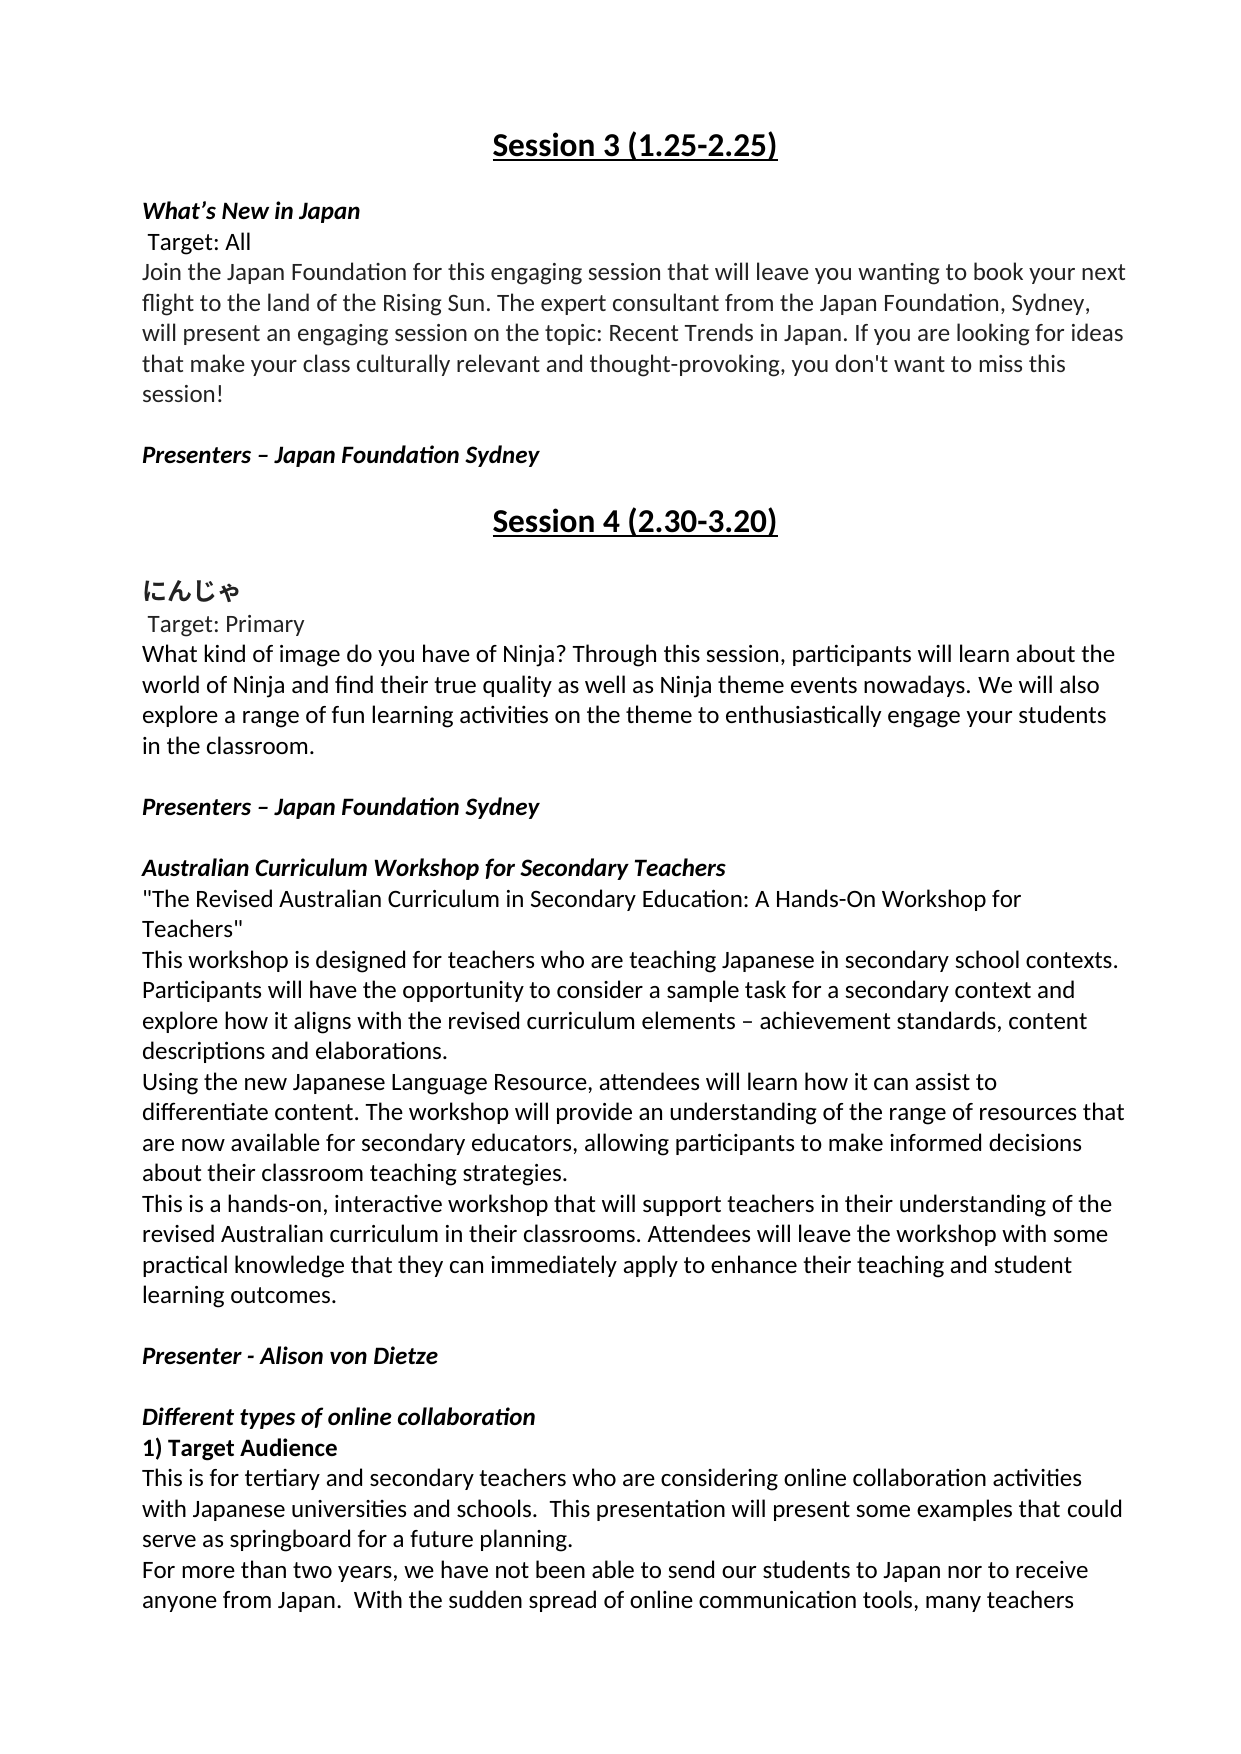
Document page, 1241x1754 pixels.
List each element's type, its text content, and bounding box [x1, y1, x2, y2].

text This workshop is designed for teachers who are teaching Japanese in secondary school contexts. Participants will have the opportunity to consider a sample task for a secondary context and explore how it aligns with the revised curriculum elements – achievement standards, content descriptions and elaborations. [142, 944, 1128, 1066]
text Different types of online collaboration [142, 1402, 1128, 1432]
text Target: All [142, 226, 1128, 256]
text Target: Primary [142, 608, 1128, 638]
text Using the new Japanese Language Resource, attendees will learn how it can assist to differentiate content. The workshop will provide an understanding of the range of resources that are now available for secondary educators, allowing participants to make informed decisions about their classroom teaching strategies. [142, 1066, 1128, 1188]
text Presenter - Alison von Dietze [142, 1341, 1128, 1371]
text Session 3 (1.25-2.25) [142, 124, 1128, 165]
text "The Revised Australian Curriculum in Secondary Education: A Hands-On Workshop for Teachers" [142, 883, 1128, 944]
text Join the Japan Foundation for this engaging session that will leave you wanting to book your next flight to the land of the Rising Sun. The expert consultant from the Japan Foundation, Sydney, will present an engaging session on the topic: Recent Trends in Japan. If you are looking for ideas that make your class culturally relevant and thought-provoking, you don't want to miss this session! [142, 256, 1128, 409]
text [142, 1554, 1128, 1615]
text What’s New in Japan [142, 195, 1128, 226]
text にんじゃ [142, 572, 1128, 608]
text This is a hands-on, interactive workshop that will support teachers in their understanding of the revised Australian curriculum in their classrooms. Attendees will leave the workshop with some practical knowledge that they can immediately apply to enhance their teaching and student learning outcomes. [142, 1188, 1128, 1310]
text What kind of image do you have of Ninja? Through this session, participants will learn about the world of Ninja and find their true quality as well as Ninja theme events nowadays. We will also explore a range of fun learning activities on the theme to enthusiastically engage your students in the classroom. [142, 638, 1128, 761]
text Presenters – Japan Foundation Sydney [142, 439, 1128, 470]
text Australian Curriculum Workshop for Secondary Teachers [142, 852, 1128, 883]
text Session 4 (2.30-3.20) [142, 501, 1128, 541]
text Presenters – Japan Foundation Sydney [142, 791, 1128, 822]
text 1) Target Audience This is for tertiary and secondary teachers who are considering online collaboration activities with Japanese universities and schools. This presentation will present some examples that could serve as springboard for a future planning. [142, 1432, 1128, 1554]
